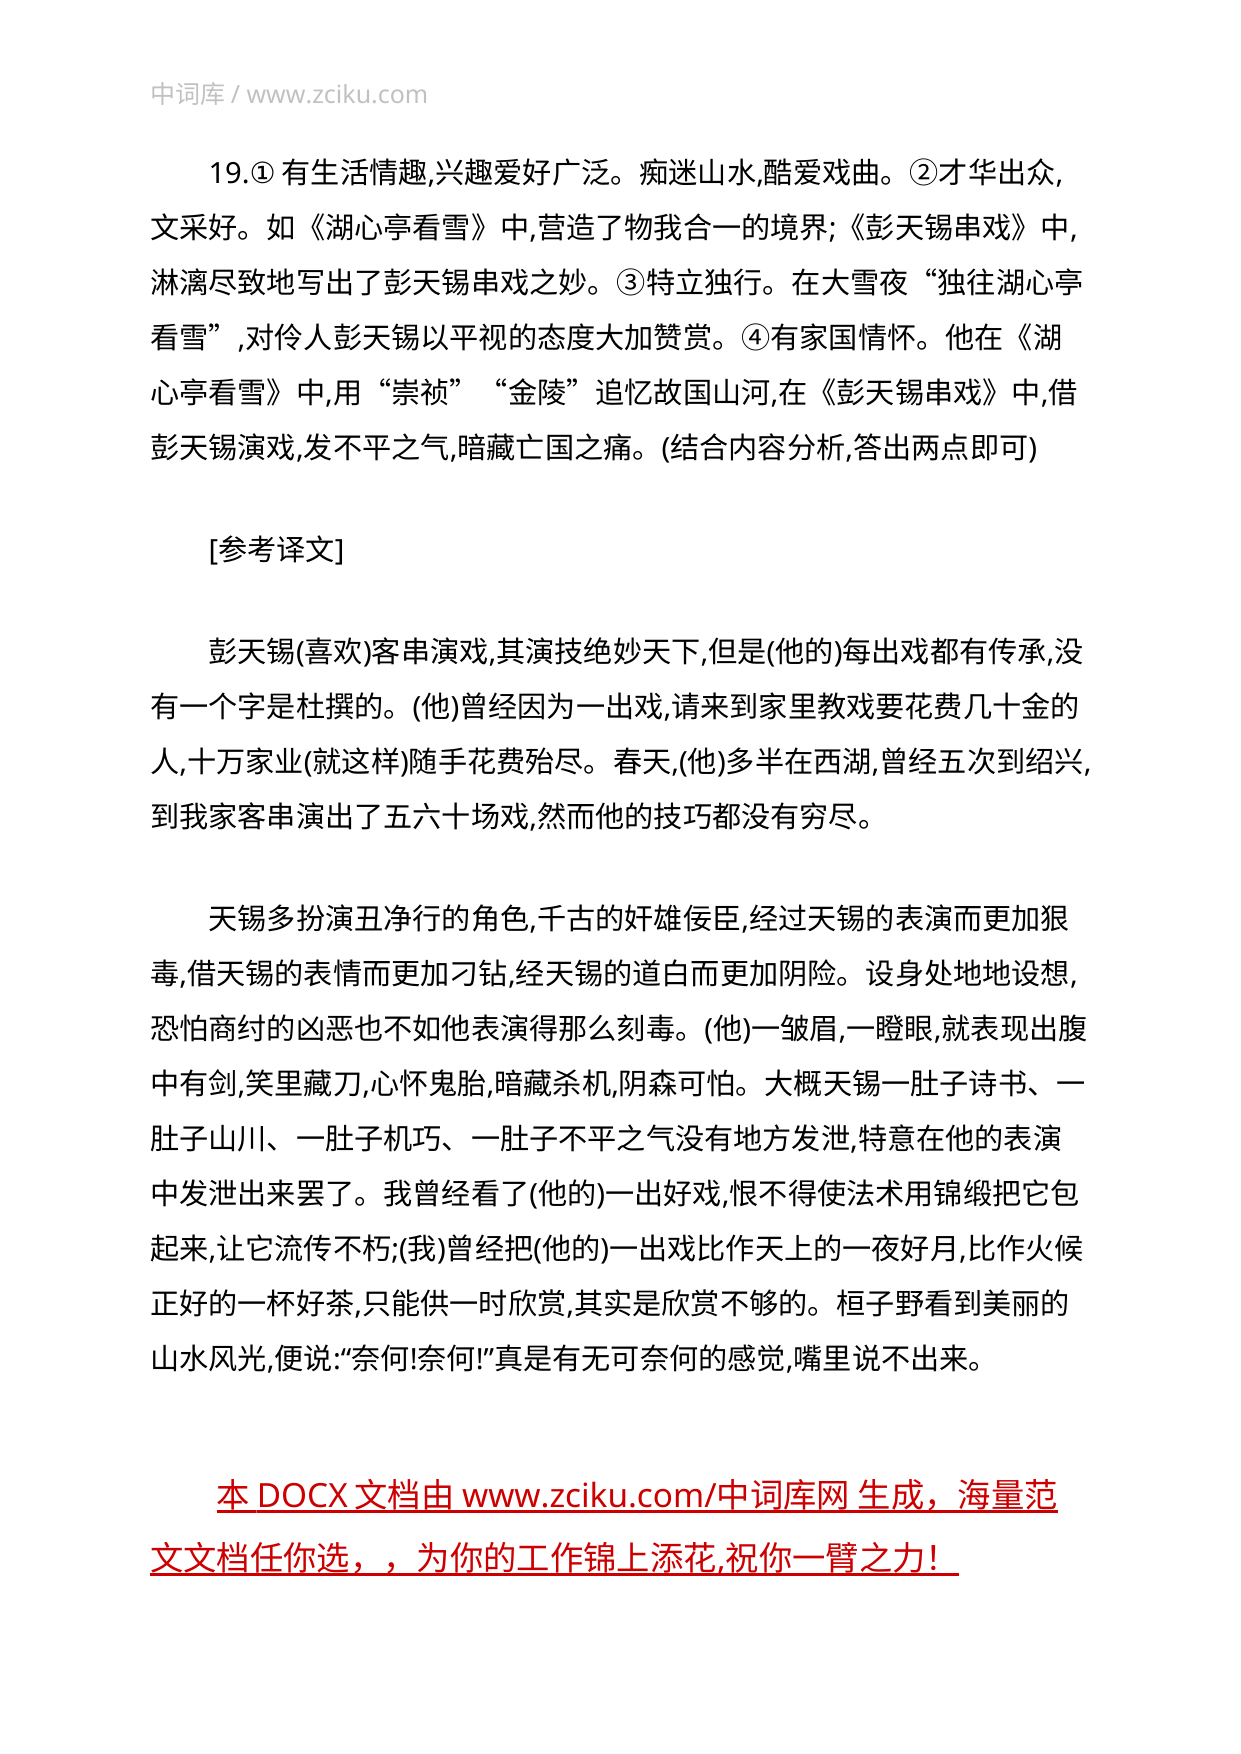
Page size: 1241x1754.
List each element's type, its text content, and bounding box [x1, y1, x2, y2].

text 彭天锡(喜欢)客串演戏,其演技绝妙天下,但是(他的)每出戏都有传承,没有一个字是杜撰的。(他)曾经因为一出戏,请来到家里教戏要花费几十金的人,十万家业(就这样)随手花费殆尽。春天,(他)多半在西湖,曾经五次到绍兴,到我家客串演出了五六十场戏,然而他的技巧都没有穷尽。 [150, 629, 1090, 836]
text 本DOCX文档由 www.zciku.com/中词库网 生成，海量范文文档任你选，，为你的工作锦上添花,祝你一臂之力！ [150, 1469, 1090, 1580]
text 19.①有生活情趣,兴趣爱好广泛。痴迷山水,酷爱戏曲。②才华出众,文采好。如《湖心亭看雪》中,营造了物我合一的境界;《彭天锡串戏》中,淋漓尽致地写出了彭天锡串戏之妙。③特立独行。在大雪夜“独往湖心亭看雪”,对伶人彭天锡以平视的态度大加赞赏。④有家国情怀。他在《湖心亭看雪》中,用“崇祯”“金陵”追忆故国山河,在《彭天锡串戏》中,借彭天锡演戏,发不平之气,暗藏亡国之痛。(结合内容分析,答出两点即可) [150, 150, 1090, 467]
text [参考译文] [150, 527, 1090, 569]
text 天锡多扮演丑净行的角色,千古的奸雄佞臣,经过天锡的表演而更加狠毒,借天锡的表情而更加刁钻,经天锡的道白而更加阴险。设身处地地设想,恐怕商纣的凶恶也不如他表演得那么刻毒。(他)一皱眉,一瞪眼,就表现出腹中有剑,笑里藏刀,心怀鬼胎,暗藏杀机,阴森可怕。大概天锡一肚子诗书、一肚子山川、一肚子机巧、一肚子不平之气没有地方发泄,特意在他的表演中发泄出来罢了。我曾经看了(他的)一出好戏,恨不得使法术用锦缎把它包起来,让它流传不朽;(我)曾经把(他的)一出戏比作天上的一夜好月,比作火候正好的一杯好茶,只能供一时欣赏,其实是欣赏不够的。桓子野看到美丽的山水风光,便说:“奈何!奈何!”真是有无可奈何的感觉,嘴里说不出来。 [150, 896, 1090, 1378]
